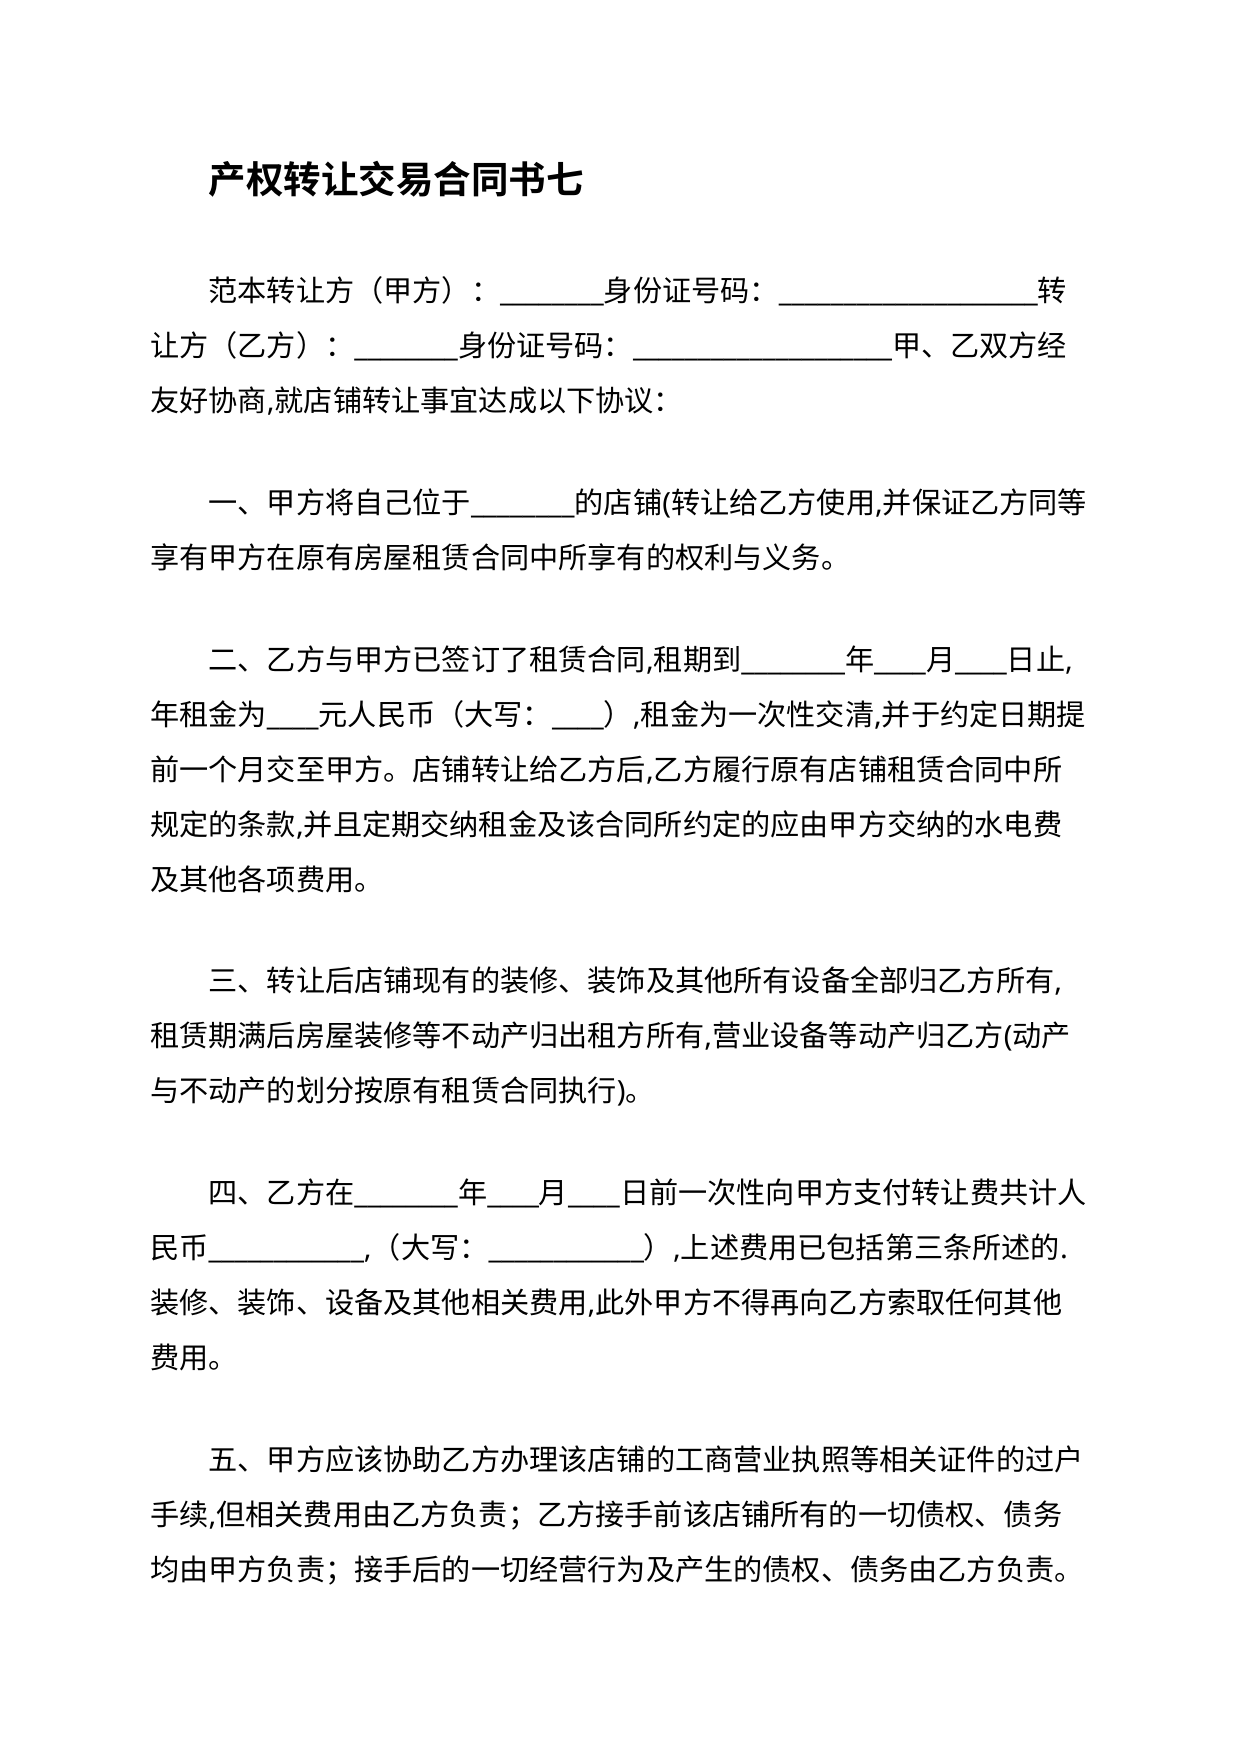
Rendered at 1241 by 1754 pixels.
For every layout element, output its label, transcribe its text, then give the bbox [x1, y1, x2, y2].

text 二、乙方与甲方已签订了租赁合同,租期到________年____月____日止,年租金为____元人民币（大写：____）,租金为一次性交清,并于约定日期提前一个月交至甲方。店铺转让给乙方后,乙方履行原有店铺租赁合同中所规定的条款,并且定期交纳租金及该合同所约定的应由甲方交纳的水电费及其他各项费用。 [150, 636, 1090, 898]
text 五、甲方应该协助乙方办理该店铺的工商营业执照等相关证件的过户手续,但相关费用由乙方负责；乙方接手前该店铺所有的一切债权、债务均由甲方负责；接手后的一切经营行为及产生的债权、债务由乙方负责。 [150, 1437, 1090, 1589]
text 三、转让后店铺现有的装修、装饰及其他所有设备全部归乙方所有,租赁期满后房屋装修等不动产归出租方所有,营业设备等动产归乙方(动产与不动产的划分按原有租赁合同执行)。 [150, 958, 1090, 1110]
text 产权转让交易合同书七 [150, 150, 1090, 204]
text 四、乙方在________年____月____日前一次性向甲方支付转让费共计人民币____________,（大写：____________）,上述费用已包括第三条所述的.装修、装饰、设备及其他相关费用,此外甲方不得再向乙方索取任何其他费用。 [150, 1170, 1090, 1377]
text 一、甲方将自己位于________的店铺(转让给乙方使用,并保证乙方同等享有甲方在原有房屋租赁合同中所享有的权利与义务。 [150, 479, 1090, 577]
text 范本转让方（甲方）：________身份证号码：____________________转让方（乙方）：________身份证号码：____________________甲、乙双方经友好协商,就店铺转让事宜达成以下协议： [150, 267, 1090, 420]
